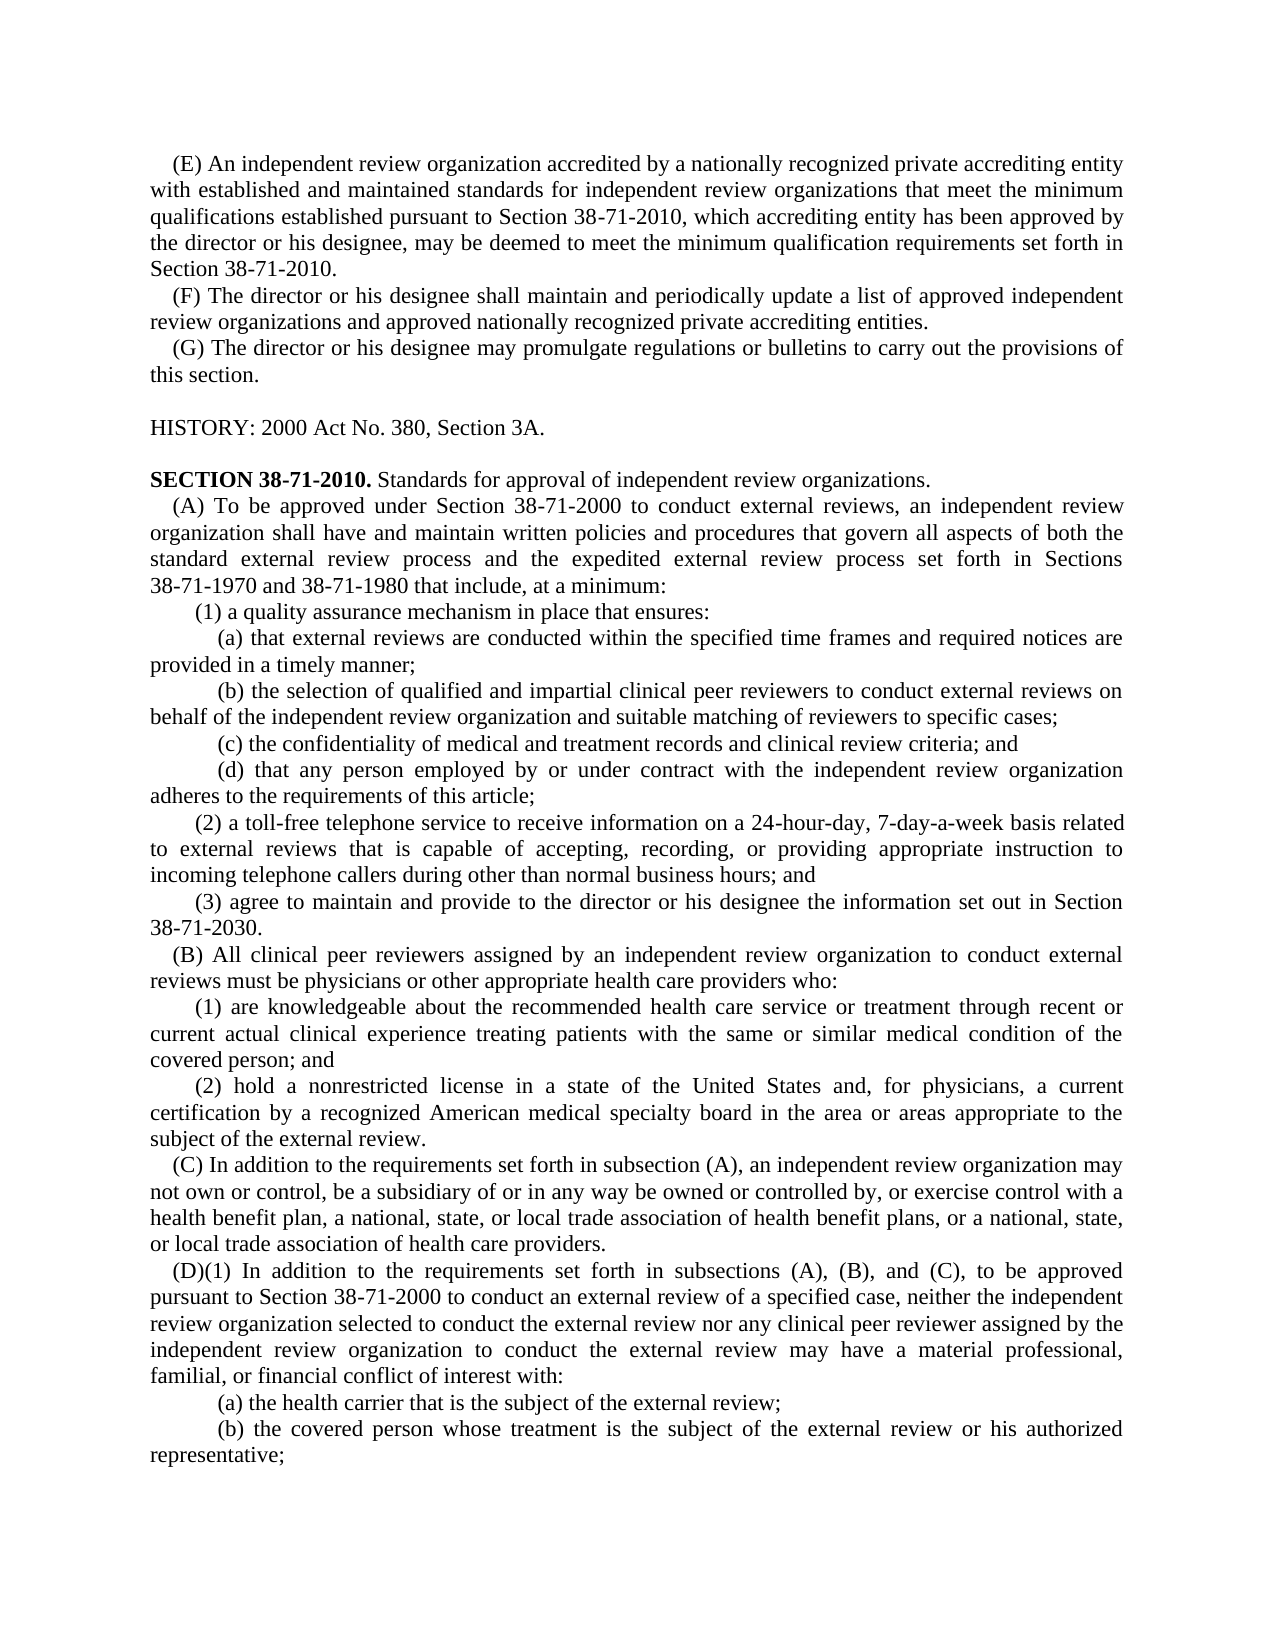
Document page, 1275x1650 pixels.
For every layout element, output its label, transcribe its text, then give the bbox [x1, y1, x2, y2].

text (b) the covered person whose treatment is the subject of the external review or his authorized representative; [150, 1415, 1125, 1468]
text (A) To be approved under Section 38-71-2000 to conduct external reviews, an independent review organization shall have and maintain written policies and procedures that govern all aspects of both the standard external review process and the expedited external review process set forth in Sections 38-71-1970 and 38-71-1980 that include, at a minimum: [150, 493, 1125, 598]
text (a) the health carrier that is the subject of the external review; [150, 1389, 1125, 1415]
text (F) The director or his designee shall maintain and periodically update a list of approved independent review organizations and approved nationally recognized private accrediting entities. [150, 282, 1125, 334]
text (3) agree to maintain and provide to the director or his designee the information set out in Section 38-71-2030. [150, 888, 1125, 941]
text HISTORY: 2000 Act No. 380, Section 3A. [150, 413, 1125, 440]
text (G) The director or his designee may promulgate regulations or bulletins to carry out the provisions of this section. [150, 334, 1125, 387]
text (1) a quality assurance mechanism in place that ensures: [150, 598, 1125, 624]
text (C) In addition to the requirements set forth in subsection (A), an independent review organization may not own or control, be a subsidiary of or in any way be owned or controlled by, or exercise control with a health benefit plan, a national, state, or local trade association of health benefit plans, or a national, state, or local trade association of health care providers. [150, 1151, 1125, 1257]
text (2) hold a nonrestricted license in a state of the United States and, for physicians, a current certification by a recognized American medical specialty board in the area or areas appropriate to the subject of the external review. [150, 1072, 1125, 1151]
text (2) a toll-free telephone service to receive information on a 24-hour-day, 7-day-a-week basis related to external reviews that is capable of accepting, recording, or providing appropriate instruction to incoming telephone callers during other than normal business hours; and [150, 809, 1125, 888]
text (1) are knowledgeable about the recommended health care service or treatment through recent or current actual clinical experience treating patients with the same or similar medical condition of the covered person; and [150, 993, 1125, 1072]
text SECTION 38-71-2010. Standards for approval of independent review organizations. [150, 466, 1125, 493]
text (a) that external reviews are conducted within the specified time frames and required notices are provided in a timely manner; [150, 624, 1125, 677]
text (B) All clinical peer reviewers assigned by an independent review organization to conduct external reviews must be physicians or other appropriate health care providers who: [150, 941, 1125, 993]
text (D)(1) In addition to the requirements set forth in subsections (A), (B), and (C), to be approved pursuant to Section 38-71-2000 to conduct an external review of a specified case, neither the independent review organization selected to conduct the external review nor any clinical peer reviewer assigned by the independent review organization to conduct the external review may have a material professional, familial, or financial conflict of interest with: [150, 1257, 1125, 1389]
text (b) the selection of qualified and impartial clinical peer reviewers to conduct external reviews on behalf of the independent review organization and suitable matching of reviewers to specific cases; [150, 677, 1125, 730]
text (E) An independent review organization accredited by a nationally recognized private accrediting entity with established and maintained standards for independent review organizations that meet the minimum qualifications established pursuant to Section 38-71-2010, which accrediting entity has been approved by the director or his designee, may be deemed to meet the minimum qualification requirements set forth in Section 38-71-2010. [150, 150, 1125, 282]
text (c) the confidentiality of medical and treatment records and clinical review criteria; and [150, 730, 1125, 756]
text (d) that any person employed by or under contract with the independent review organization adheres to the requirements of this article; [150, 756, 1125, 809]
